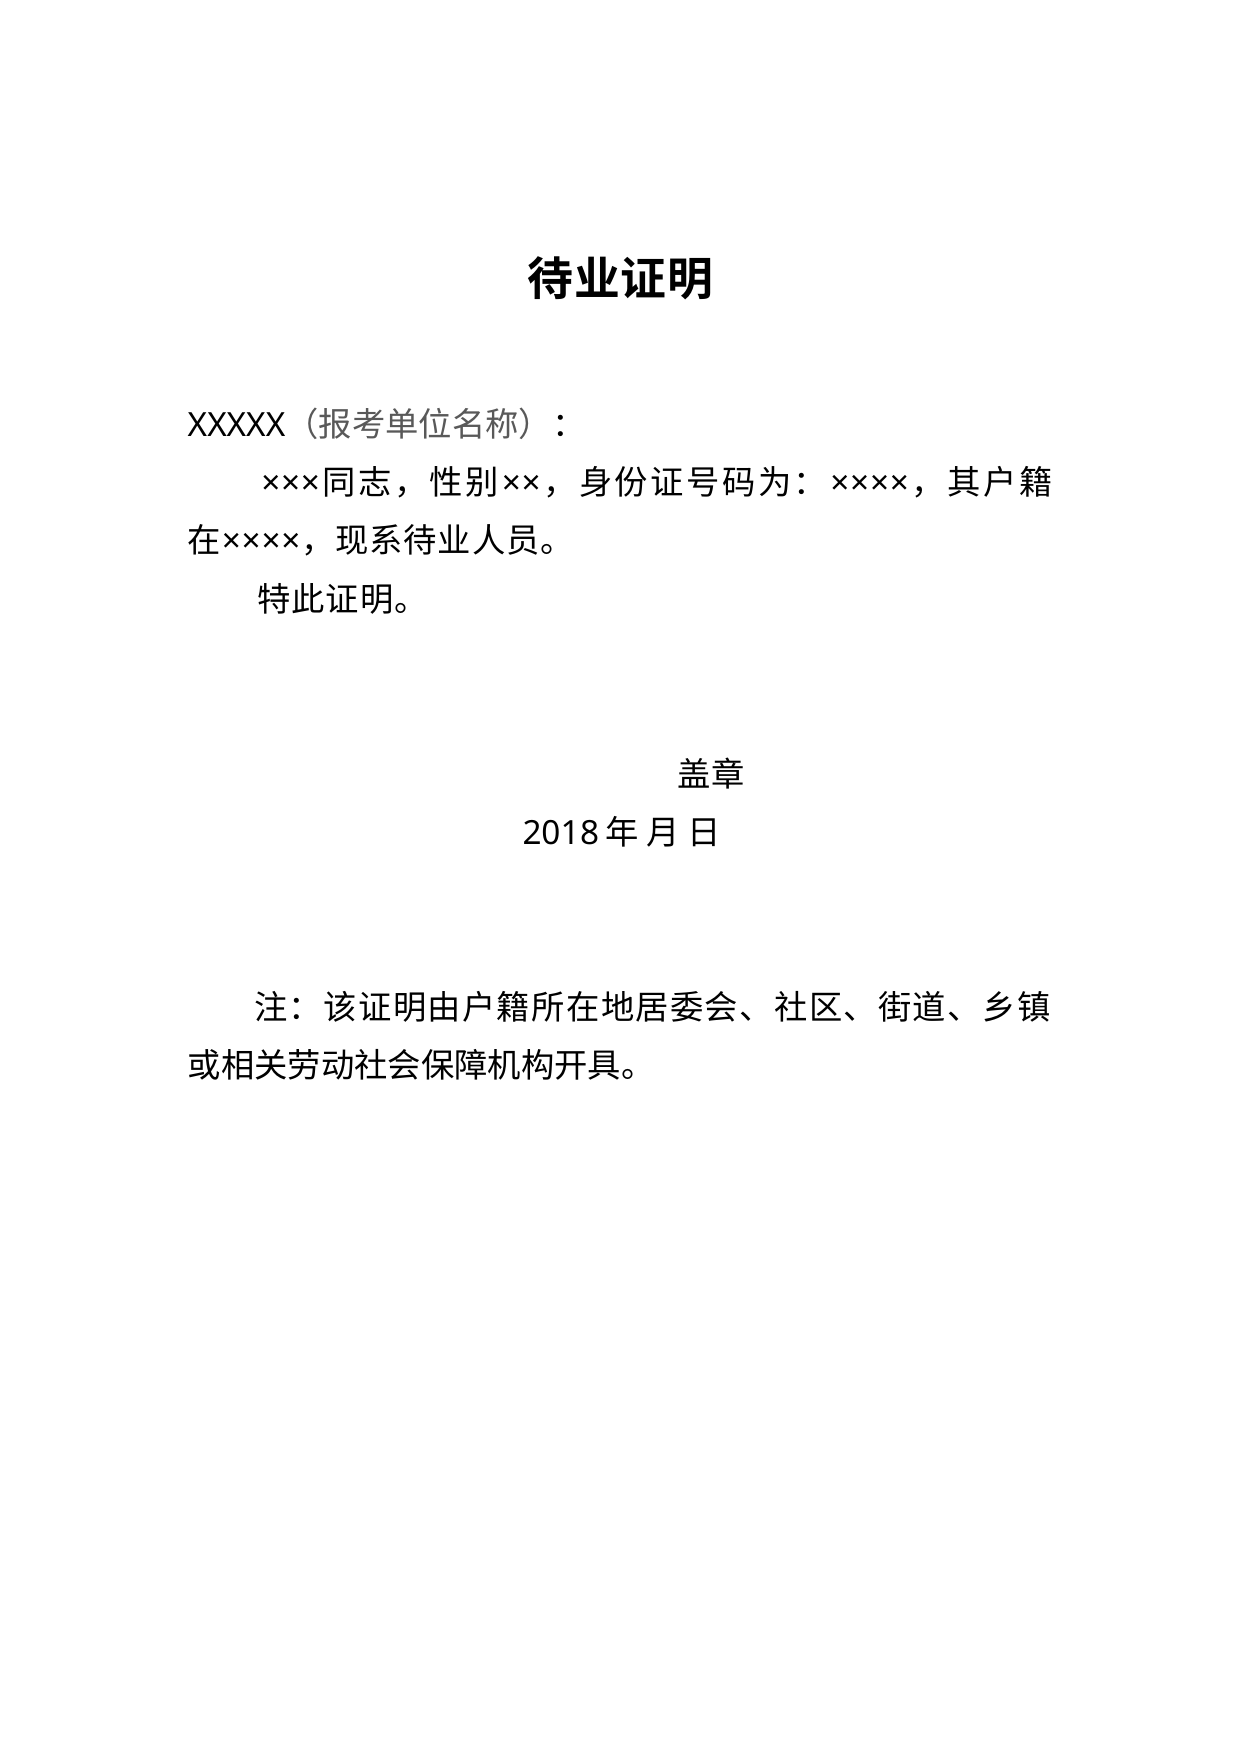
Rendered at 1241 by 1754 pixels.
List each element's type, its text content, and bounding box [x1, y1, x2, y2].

text 盖章 [187, 739, 1053, 798]
text 特此证明。 [187, 564, 1053, 623]
text ×××同志，性别××，身份证号码为：××××，其户籍在××××，现系待业人员。 [187, 448, 1053, 564]
text 注：该证明由户籍所在地居委会、社区、街道、乡镇或相关劳动社会保障机构开具。 [187, 973, 1053, 1089]
text XXXXX（报考单位名称）： [187, 389, 1053, 448]
text 2018年 月 日 [187, 798, 1053, 856]
text 待业证明 [187, 227, 1053, 324]
